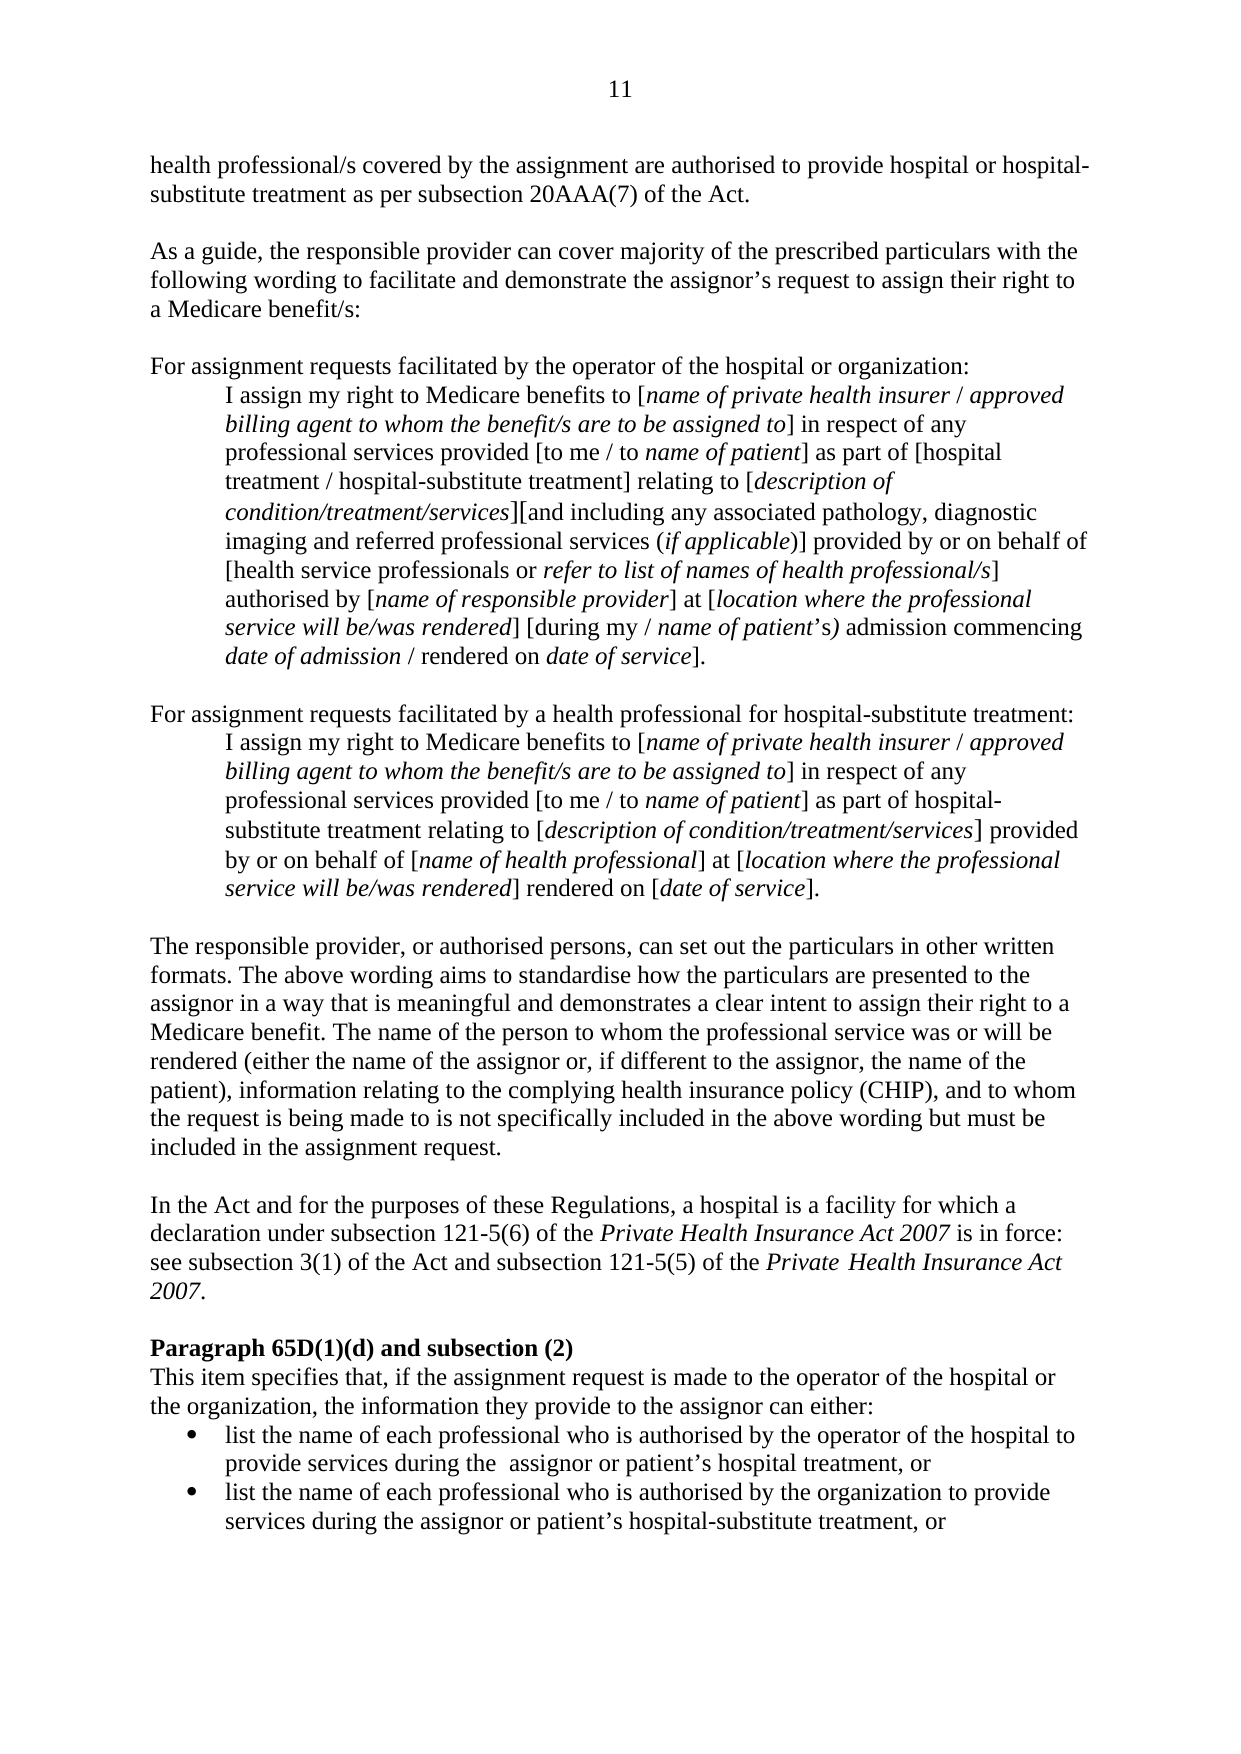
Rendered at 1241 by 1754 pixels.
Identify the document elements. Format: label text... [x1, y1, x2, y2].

text In the Act and for the purposes of these Regulations, a hospital is a facility for which a declaration under subsection 121‑5(6) of the Private Health Insurance Act 2007 is in force: see subsection 3(1) of the Act and subsection 121‑5(5) of the Private Health Insurance Act 2007. [150, 1190, 1090, 1305]
list list the name of each professional who is authorised by the organization to provide services during the assignor or patient’s hospital-substitute treatment, or [187, 1477, 1090, 1535]
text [150, 150, 1090, 207]
text This item specifies that, if the assignment request is made to the operator of the hospital or the organization, the information they provide to the assignor can either: [150, 1362, 1090, 1420]
text I assign my right to Medicare benefits to [name of private health insurer / approved billing agent to whom the benefit/s are to be assigned to] in respect of any professional services provided [to me / to name of patient] as part of [hospital treatment / hospital-substitute treatment] relating to [description of condition/treatment/services][and including any associated pathology, diagnostic imaging and referred professional services (if applicable)] provided by or on behalf of [health service professionals or refer to list of names of health professional/s] authorised by [name of responsible provider] at [location where the professional service will be/was rendered] [during my / name of patient’s) admission commencing date of admission / rendered on date of service]. [225, 380, 1090, 670]
text For assignment requests facilitated by a health professional for hospital-substitute treatment: [150, 699, 1090, 727]
text Paragraph 65D(1)(d) and subsection (2) [150, 1333, 1090, 1362]
list list the name of each professional who is authorised by the operator of the hospital to provide services during the assignor or patient’s hospital treatment, or [187, 1420, 1090, 1477]
text The responsible provider, or authorised persons, can set out the particulars in other written formats. The above wording aims to standardise how the particulars are presented to the assignor in a way that is meaningful and demonstrates a clear intent to assign their right to a Medicare benefit. The name of the person to whom the professional service was or will be rendered (either the name of the assignor or, if different to the assignor, the name of the patient), information relating to the complying health insurance policy (CHIP), and to whom the request is being made to is not specifically included in the above wording but must be included in the assignment request. [150, 931, 1090, 1161]
text As a guide, the responsible provider can cover majority of the prescribed particulars with the following wording to facilitate and demonstrate the assignor’s request to assign their right to a Medicare benefit/s: [150, 236, 1090, 322]
text For assignment requests facilitated by the operator of the hospital or organization: [150, 351, 1090, 380]
text I assign my right to Medicare benefits to [name of private health insurer / approved billing agent to whom the benefit/s are to be assigned to] in respect of any professional services provided [to me / to name of patient] as part of hospital-substitute treatment relating to [description of condition/treatment/services] provided by or on behalf of [name of health professional] at [location where the professional service will be/was rendered] rendered on [date of service]. [225, 727, 1090, 902]
